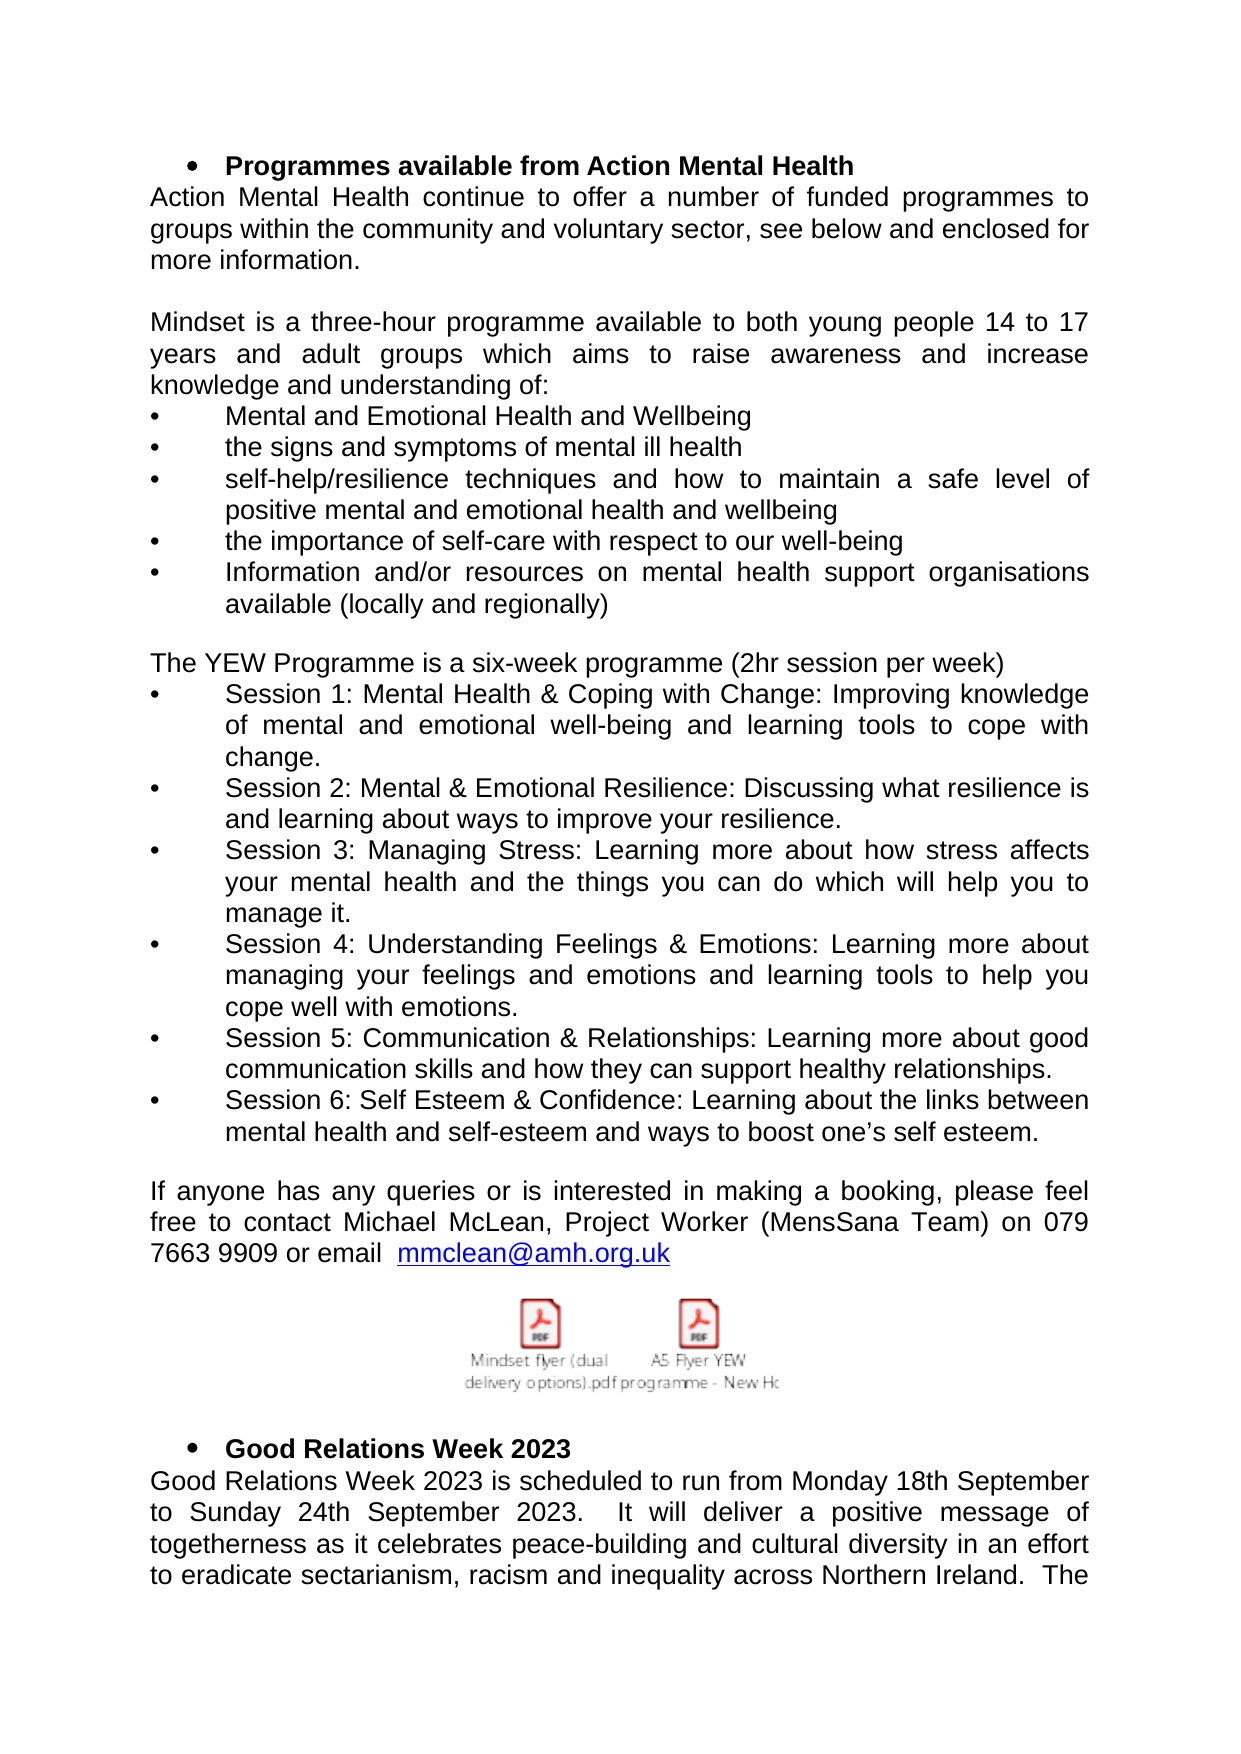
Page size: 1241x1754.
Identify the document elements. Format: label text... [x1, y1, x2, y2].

text If anyone has any queries or is interested in making a booking, please feel free to contact Michael McLean, Project Worker (MensSana Team) on 079 7663 9909 or email mmclean@amh.org.uk [150, 1175, 1090, 1269]
list Programmes available from Action Mental Health [187, 150, 1090, 181]
text The YEW Programme is a six-week programme (2hr session per week) [150, 647, 1090, 678]
text • Mental and Emotional Health and Wellbeing [150, 400, 1090, 431]
text • Session 3: Managing Stress: Learning more about how stress affects your mental health and the things you can do which will help you to manage it. [150, 834, 1090, 928]
text • Information and/or resources on mental health support organisations available (locally and regionally) [150, 556, 1090, 619]
text Action Mental Health continue to offer a number of funded programmes to groups within the community and voluntary sector, see below and enclosed for more information. [150, 181, 1090, 275]
text • the importance of self-care with respect to our well-being [150, 525, 1090, 556]
text • Session 5: Communication & Relationships: Learning more about good communication skills and how they can support healthy relationships. [150, 1022, 1090, 1084]
text • Session 2: Mental & Emotional Resilience: Discussing what resilience is and learning about ways to improve your resilience. [150, 772, 1090, 834]
text • Session 1: Mental Health & Coping with Change: Improving knowledge of mental and emotional well-being and learning tools to cope with change. [150, 678, 1090, 772]
text • Session 4: Understanding Feelings & Emotions: Learning more about managing your feelings and emotions and learning tools to help you cope well with emotions. [150, 928, 1090, 1022]
text • the signs and symptoms of mental ill health [150, 431, 1090, 463]
text • self-help/resilience techniques and how to maintain a safe level of positive mental and emotional health and wellbeing [150, 463, 1090, 525]
list Good Relations Week 2023 [187, 1433, 1090, 1465]
text • Session 6: Self Esteem & Confidence: Learning about the links between mental health and self-esteem and ways to boost one’s self esteem. [150, 1084, 1090, 1147]
text Mindset is a three-hour programme available to both young people 14 to 17 years and adult groups which aims to raise awareness and increase knowledge and understanding of: [150, 306, 1090, 400]
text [150, 1465, 1090, 1590]
